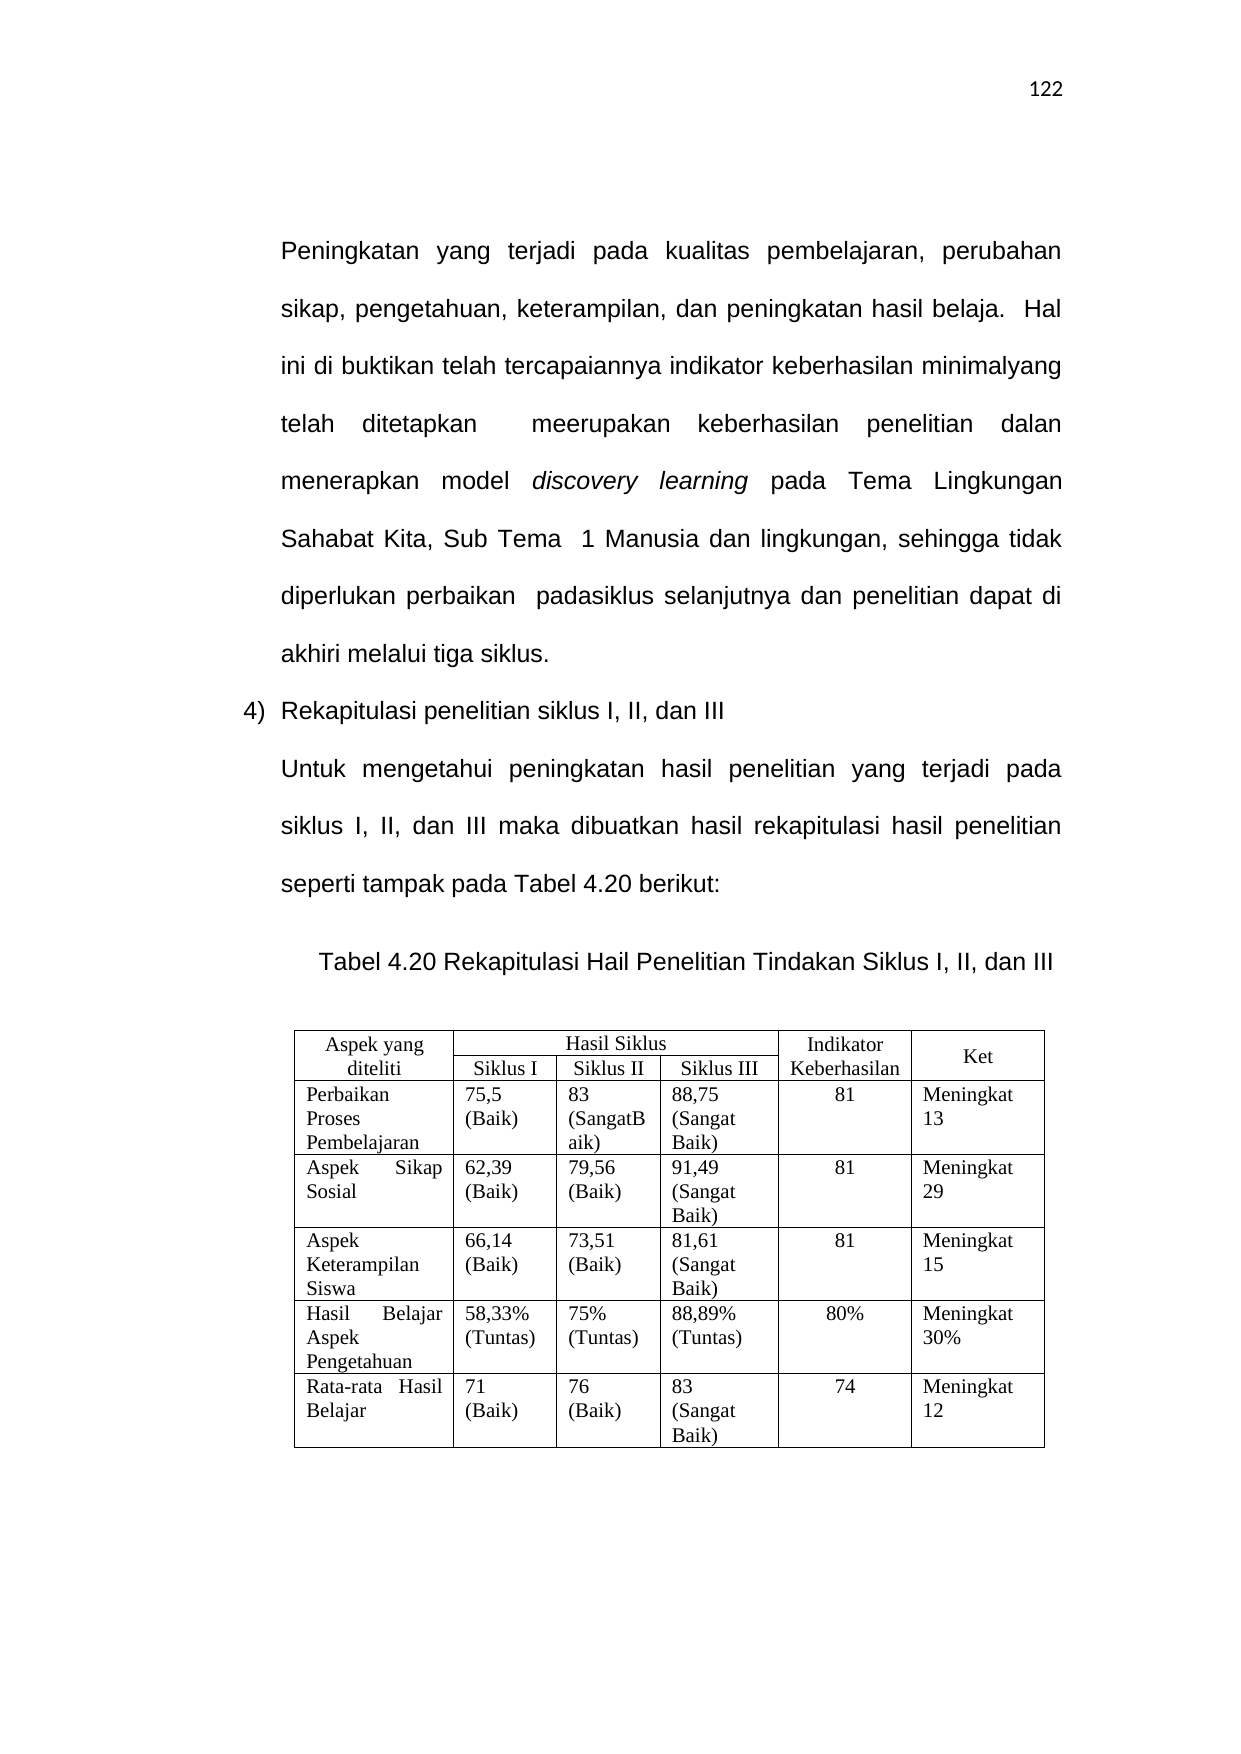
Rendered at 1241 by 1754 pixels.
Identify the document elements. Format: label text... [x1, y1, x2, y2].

table_cell 81,61 (Sangat Baik) [661, 1228, 778, 1300]
table_cell Siklus II [557, 1056, 660, 1080]
table_cell 76 (Baik) [557, 1374, 660, 1447]
table_cell 73,51 (Baik) [557, 1228, 660, 1300]
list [281, 236, 1063, 667]
list Rekapitulasi penelitian siklus I, II, dan III [243, 696, 1063, 725]
table_cell 58,33% (Tuntas) [454, 1301, 556, 1373]
table_cell Aspek Sikap Sosial [295, 1155, 453, 1227]
table_cell Meningkat 29 [912, 1155, 1044, 1227]
table_cell 80% [779, 1301, 911, 1373]
table_cell Siklus I [454, 1056, 556, 1080]
table_header Aspek yang diteliti [295, 1031, 453, 1080]
table_cell 71 (Baik) [454, 1374, 556, 1447]
table_cell 75,5 (Baik) [454, 1081, 556, 1154]
table_cell Aspek Keterampilan Siswa [295, 1228, 453, 1300]
table_cell 79,56 (Baik) [557, 1155, 660, 1227]
table_cell 83 (Sangat Baik) [661, 1374, 778, 1447]
table_header Indikator Keberhasilan [779, 1031, 911, 1080]
table_cell Meningkat 30% [912, 1301, 1044, 1373]
table_cell Meningkat 15 [912, 1228, 1044, 1300]
table_cell 81 [779, 1228, 911, 1300]
table_cell Meningkat 13 [912, 1081, 1044, 1154]
list Untuk mengetahui peningkatan hasil penelitian yang terjadi pada siklus I, II, dan III maka dibuatkan hasil rekapitulasi hasil penelitian seperti tampak pada Tabel 4.20 berikut: [281, 754, 1063, 897]
table_cell Siklus III [661, 1056, 778, 1080]
table_cell Perbaikan Proses Pembelajaran [295, 1081, 453, 1154]
table_cell 81 [779, 1155, 911, 1227]
table_cell 83 (SangatBaik) [557, 1081, 660, 1154]
table_cell 88,89% (Tuntas) [661, 1301, 778, 1373]
table_header Ket [912, 1031, 1044, 1080]
text Tabel 4.20 Rekapitulasi Hail Penelitian Tindakan Siklus I, II, dan III [281, 947, 1063, 976]
table_cell 62,39 (Baik) [454, 1155, 556, 1227]
table_cell 66,14 (Baik) [454, 1228, 556, 1300]
table_cell 81 [779, 1081, 911, 1154]
table_cell 88,75 (Sangat Baik) [661, 1081, 778, 1154]
table_cell Rata-rata Hasil Belajar [295, 1374, 453, 1447]
table_cell Meningkat 12 [912, 1374, 1044, 1447]
table_cell Hasil Belajar Aspek Pengetahuan [295, 1301, 453, 1373]
table_cell 74 [779, 1374, 911, 1447]
table_cell 75% (Tuntas) [557, 1301, 660, 1373]
table_cell 91,49 (Sangat Baik) [661, 1155, 778, 1227]
table_header Hasil Siklus [454, 1031, 778, 1055]
